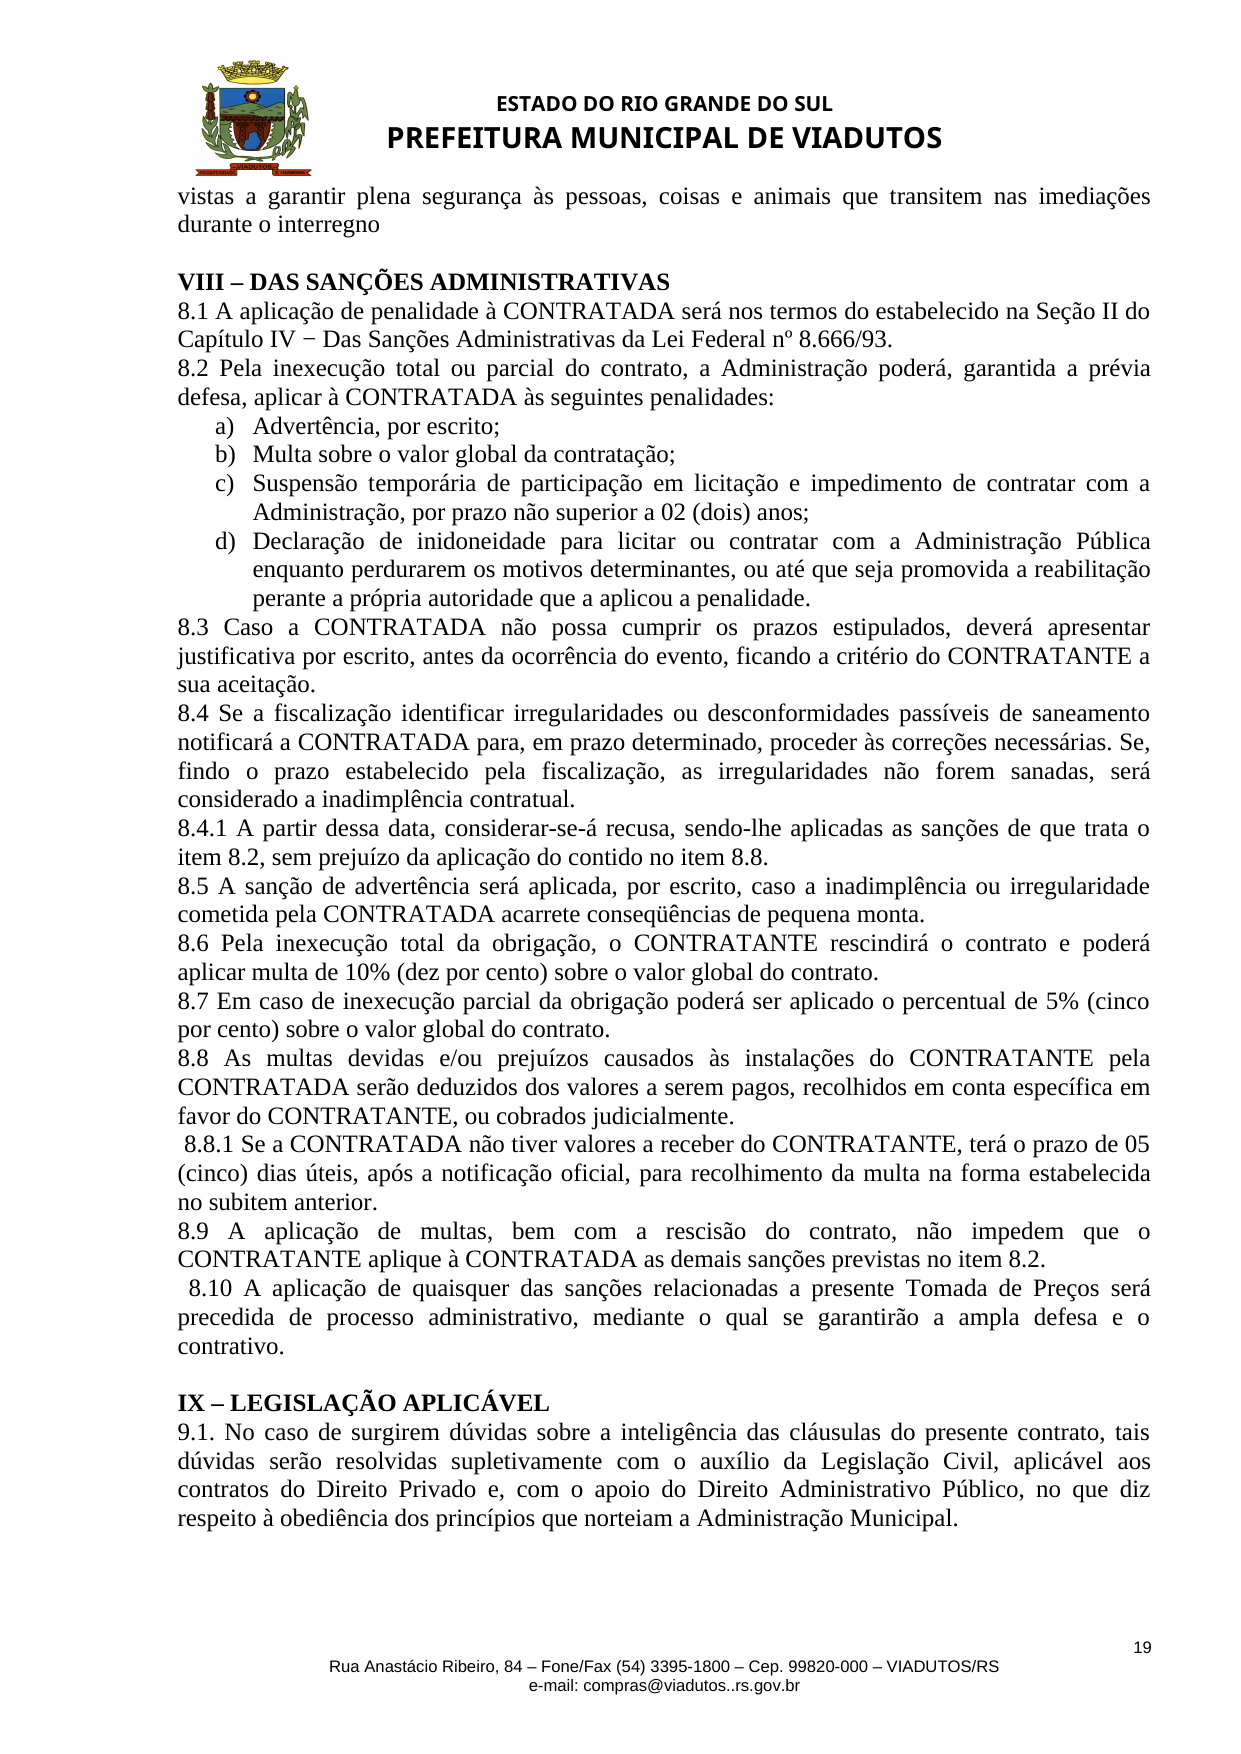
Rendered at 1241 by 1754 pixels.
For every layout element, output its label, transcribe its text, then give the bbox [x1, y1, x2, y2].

text 8.5 A sanção de advertência será aplicada, por escrito, caso a inadimplência ou irregularidade cometida pela CONTRATADA acarrete conseqüências de pequena monta. [177, 871, 1152, 928]
text 8.7 Em caso de inexecução parcial da obrigação poderá ser aplicado o percentual de 5% (cinco por cento) sobre o valor global do contrato. [177, 986, 1152, 1043]
list Advertência, por escrito; [215, 411, 1152, 439]
text 8.3 Caso a CONTRATADA não possa cumprir os prazos estipulados, deverá apresentar justificativa por escrito, antes da ocorrência do evento, ficando a critério do CONTRATANTE a sua aceitação. [177, 612, 1152, 698]
text 8.10 A aplicação de quaisquer das sanções relacionadas a presente Tomada de Preços será precedida de processo administrativo, mediante o qual se garantirão a ampla defesa e o contrativo. [177, 1273, 1152, 1359]
text 8.1 A aplicação de penalidade à CONTRATADA será nos termos do estabelecido na Seção II do Capítulo IV − Das Sanções Administrativas da Lei Federal nº 8.666/93. [177, 296, 1152, 353]
text 8.8 As multas devidas e/ou prejuízos causados às instalações do CONTRATANTE pela CONTRATADA serão deduzidos dos valores a serem pagos, recolhidos em conta específica em favor do CONTRATANTE, ou cobrados judicialmente. [177, 1043, 1152, 1129]
picture [191, 57, 317, 181]
subtitle IX – LEGISLAÇÃO APLICÁVEL [177, 1388, 1152, 1417]
list Declaração de inidoneidade para licitar ou contratar com a Administração Pública enquanto perdurarem os motivos determinantes, ou até que seja promovida a reabilitação perante a própria autoridade que a aplicou a penalidade. [215, 526, 1152, 612]
text 8.6 Pela inexecução total da obrigação, o CONTRATANTE rescindirá o contrato e poderá aplicar multa de 10% (dez por cento) sobre o valor global do contrato. [177, 928, 1152, 986]
list Suspensão temporária de participação em licitação e impedimento de contratar com a Administração, por prazo não superior a 02 (dois) anos; [215, 468, 1152, 526]
text 9.1. No caso de surgirem dúvidas sobre a inteligência das cláusulas do presente contrato, tais dúvidas serão resolvidas supletivamente com o auxílio da Legislação Civil, aplicável aos contratos do Direito Privado e, com o apoio do Direito Administrativo Público, no que diz respeito à obediência dos princípios que norteiam a Administração Municipal. [177, 1417, 1152, 1532]
text 8.8.1 Se a CONTRATADA não tiver valores a receber do CONTRATANTE, terá o prazo de 05 (cinco) dias úteis, após a notificação oficial, para recolhimento da multa na forma estabelecida no subitem anterior. [177, 1129, 1152, 1216]
text 8.9 A aplicação de multas, bem com a rescisão do contrato, não impedem que o CONTRATANTE aplique à CONTRATADA as demais sanções previstas no item 8.2. [177, 1216, 1152, 1273]
text 8.4 Se a fiscalização identificar irregularidades ou desconformidades passíveis de saneamento notificará a CONTRATADA para, em prazo determinado, proceder às correções necessárias. Se, findo o prazo estabelecido pela fiscalização, as irregularidades não forem sanadas, será considerado a inadimplência contratual. [177, 698, 1152, 813]
text 8.4.1 A partir dessa data, considerar-se-á recusa, sendo-lhe aplicadas as sanções de que trata o item 8.2, sem prejuízo da aplicação do contido no item 8.8. [177, 813, 1152, 871]
text VIII – DAS SANÇÕES ADMINISTRATIVAS [177, 267, 1152, 296]
text 8.2 Pela inexecução total ou parcial do contrato, a Administração poderá, garantida a prévia defesa, aplicar à CONTRATADA às seguintes penalidades: [177, 353, 1152, 411]
list Multa sobre o valor global da contratação; [215, 439, 1152, 468]
